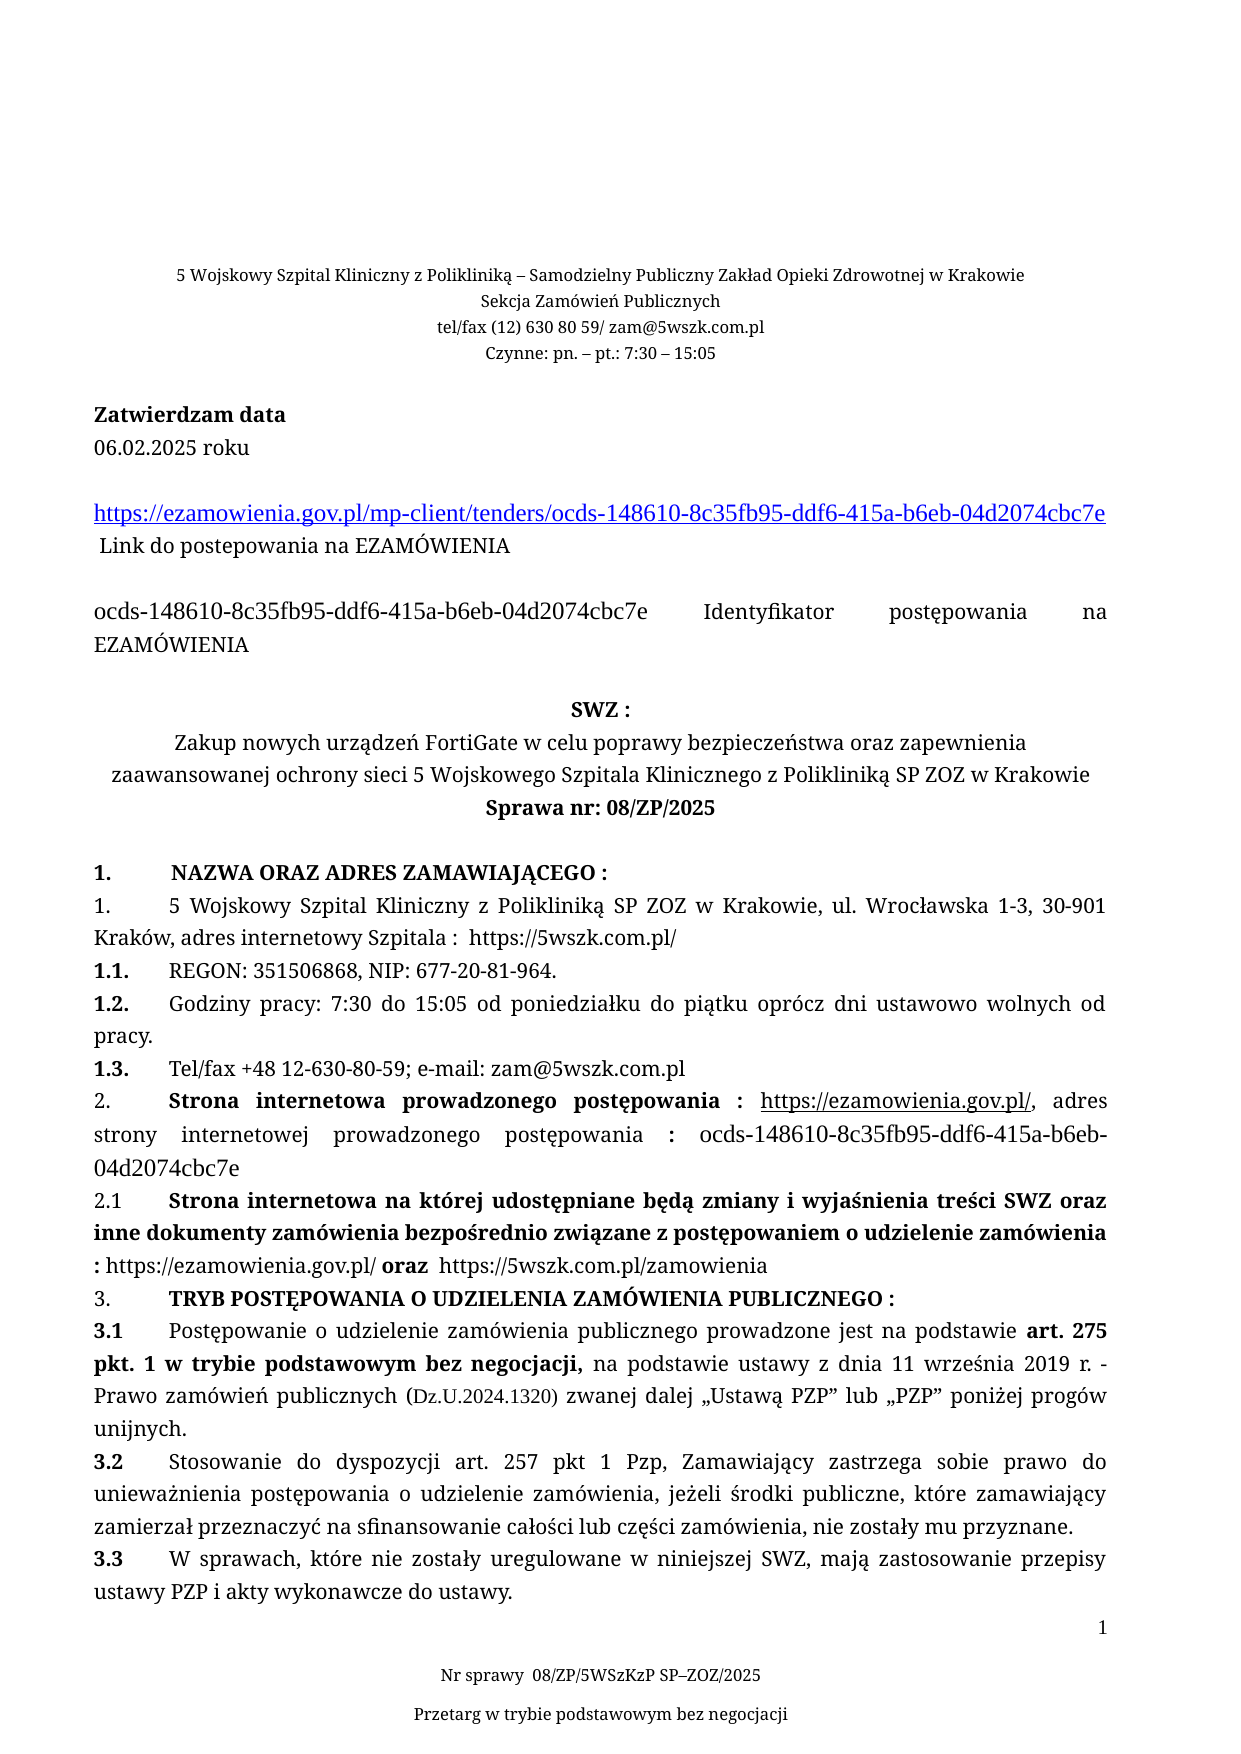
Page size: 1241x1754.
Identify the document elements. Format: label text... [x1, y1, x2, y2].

list Strona internetowa na której udostępniane będą zmiany i wyjaśnienia treści SWZ oraz inne dokumenty zamówienia bezpośrednio związane z postępowaniem o udzielenie zamówienia : https://ezamowienia.gov.pl/ oraz https://5wszk.com.pl/zamowienia [94, 1186, 1107, 1279]
text https://ezamowienia.gov.pl/mp-client/tenders/ocds-148610-8c35fb95-ddf6-415a-b6eb-04d2074cbc7e [94, 498, 1107, 527]
text Zakup nowych urządzeń FortiGate w celu poprawy bezpieczeństwa oraz zapewnienia zaawansowanej ochrony sieci 5 Wojskowego Szpitala Klinicznego z Polikliniką SP ZOZ w Krakowie [94, 728, 1107, 789]
list TRYB POSTĘPOWANIA O UDZIELENIA ZAMÓWIENIA PUBLICZNEGO : [94, 1284, 1107, 1312]
list Postępowanie o udzielenie zamówienia publicznego prowadzone jest na podstawie art. 275 pkt. 1 w trybie podstawowym bez negocjacji, na podstawie ustawy z dnia 11 września 2019 r. - Prawo zamówień publicznych (Dz.U.2024.1320) zwanej dalej „Ustawą PZP” lub „PZP” poniżej progów unijnych. [94, 1316, 1107, 1443]
list Tel/fax +48 12-630-80-59; e-mail: zam@5wszk.com.pl [94, 1054, 1107, 1082]
list W sprawach, które nie zostały uregulowane w niniejszej SWZ, mają zastosowanie przepisy ustawy PZP i akty wykonawcze do ustawy. [94, 1544, 1107, 1606]
text 1. NAZWA ORAZ ADRES ZAMAWIAJĄCEGO : [94, 858, 1107, 887]
text ocds-148610-8c35fb95-ddf6-415a-b6eb-04d2074cbc7e Identyfikator postępowania na EZAMÓWIENIA [94, 596, 1107, 658]
text Sprawa nr: 08/ZP/2025 [94, 793, 1107, 821]
list 5 Wojskowy Szpital Kliniczny z Polikliniką SP ZOZ w Krakowie, ul. Wrocławska 1-3, 30-901 Kraków, adres internetowy Szpitala : https://5wszk.com.pl/ [94, 891, 1107, 952]
list Stosowanie do dyspozycji art. 257 pkt 1 Pzp, Zamawiający zastrzega sobie prawo do unieważnienia postępowania o udzielenie zamówienia, jeżeli środki publiczne, które zamawiający zamierzał przeznaczyć na sfinansowanie całości lub części zamówienia, nie zostały mu przyznane. [94, 1447, 1107, 1540]
list REGON: 351506868, NIP: 677-20-81-964. [94, 956, 1107, 984]
text Link do postepowania na EZAMÓWIENIA [94, 531, 1107, 559]
text 06.02.2025 roku [94, 433, 1107, 461]
list Strona internetowa prowadzonego postępowania : https://ezamowienia.gov.pl/, adres strony internetowej prowadzonego postępowania : ocds-148610-8c35fb95-ddf6-415a-b6eb-04d2074cbc7e [94, 1086, 1107, 1182]
text SWZ : [94, 695, 1107, 724]
list Godziny pracy: 7:30 do 15:05 od poniedziałku do piątku oprócz dni ustawowo wolnych od pracy. [94, 989, 1107, 1050]
text Zatwierdzam data [94, 400, 1107, 429]
